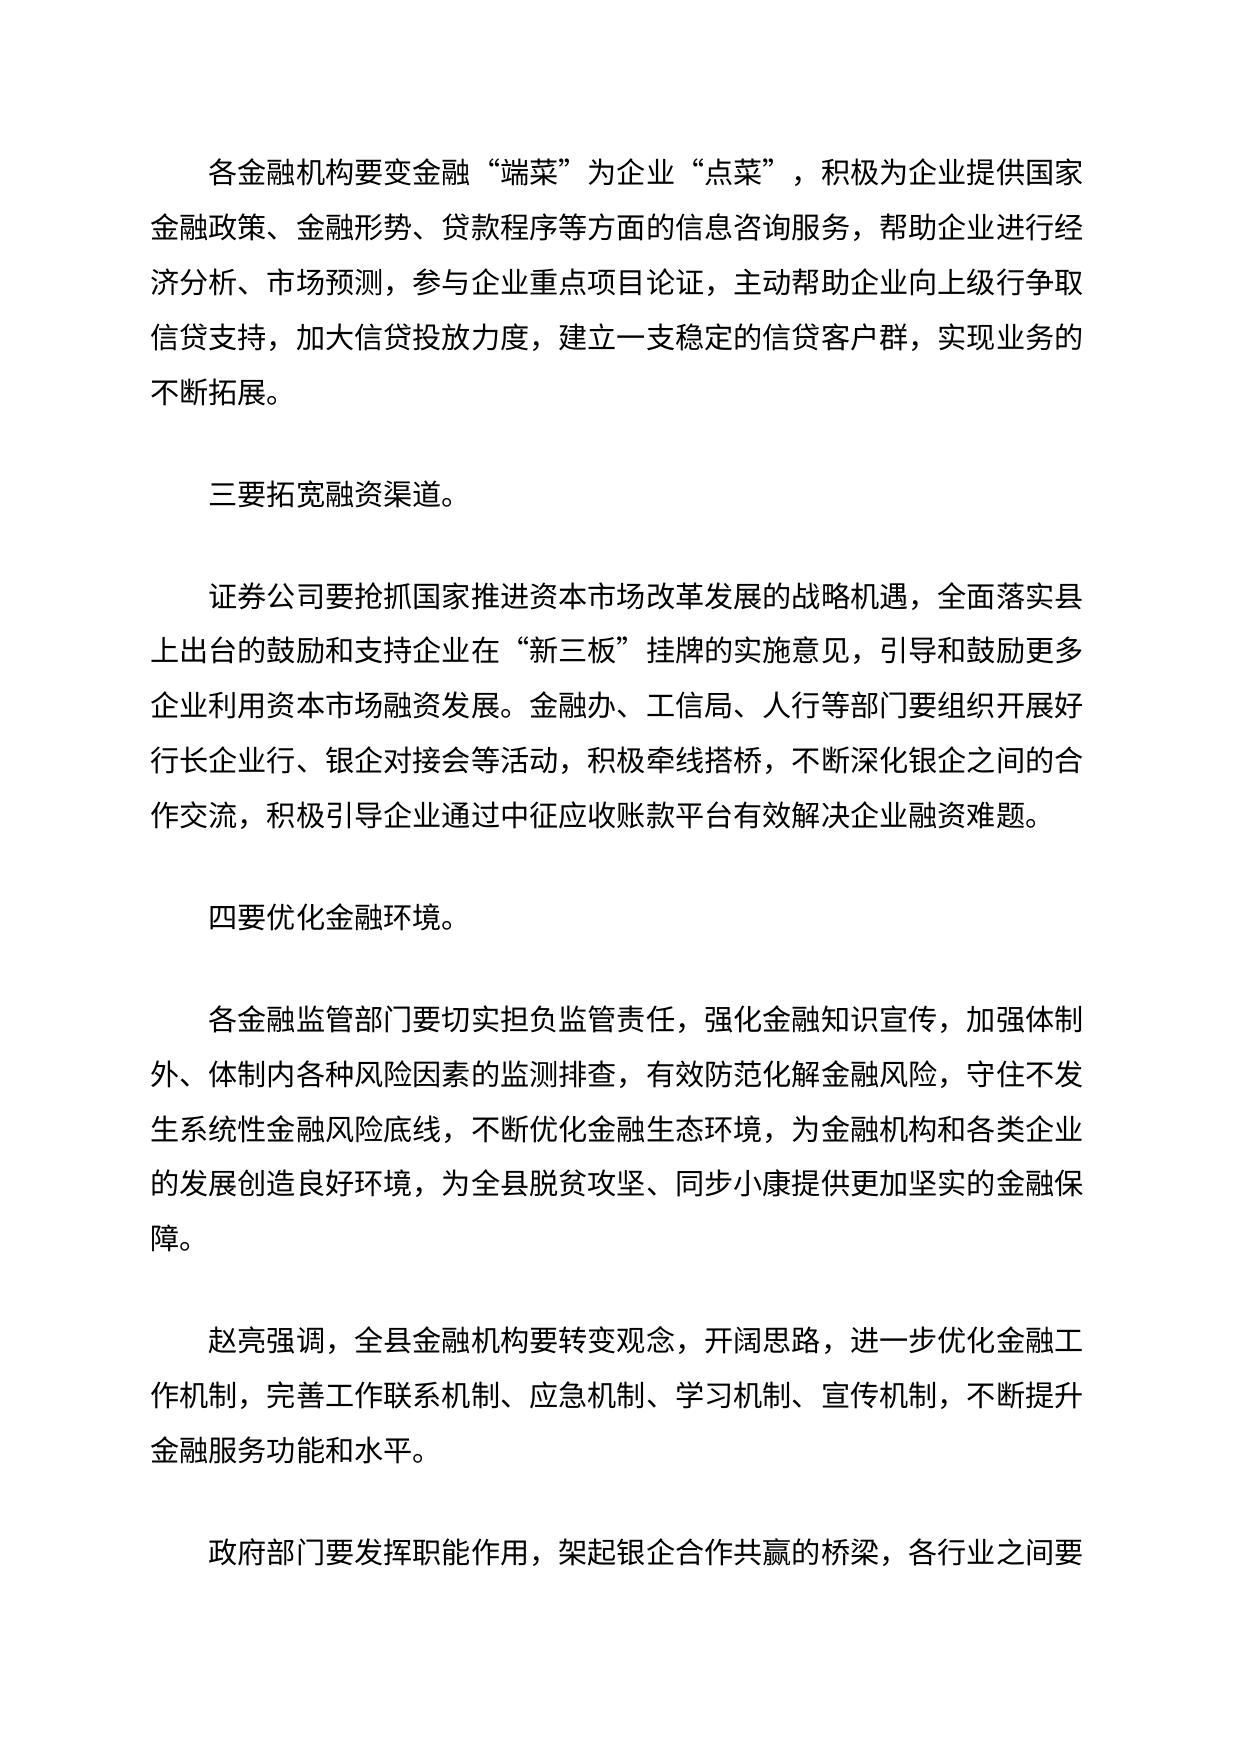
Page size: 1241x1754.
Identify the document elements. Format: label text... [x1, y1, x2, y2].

text 四要优化金融环境。 [150, 894, 1090, 937]
text 三要拓宽融资渠道。 [150, 471, 1090, 514]
text 各金融机构要变金融“端菜”为企业“点菜”，积极为企业提供国家金融政策、金融形势、贷款程序等方面的信息咨询服务，帮助企业进行经济分析、市场预测，参与企业重点项目论证，主动帮助企业向上级行争取信贷支持，加大信贷投放力度，建立一支稳定的信贷客户群，实现业务的不断拓展。 [150, 150, 1090, 412]
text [150, 1529, 1090, 1571]
text 赵亮强调，全县金融机构要转变观念，开阔思路，进一步优化金融工作机制，完善工作联系机制、应急机制、学习机制、宣传机制，不断提升金融服务功能和水平。 [150, 1318, 1090, 1470]
text 各金融监管部门要切实担负监管责任，强化金融知识宣传，加强体制外、体制内各种风险因素的监测排查，有效防范化解金融风险，守住不发生系统性金融风险底线，不断优化金融生态环境，为金融机构和各类企业的发展创造良好环境，为全县脱贫攻坚、同步小康提供更加坚实的金融保障。 [150, 996, 1090, 1258]
text 证券公司要抢抓国家推进资本市场改革发展的战略机遇，全面落实县上出台的鼓励和支持企业在“新三板”挂牌的实施意见，引导和鼓励更多企业利用资本市场融资发展。金融办、工信局、人行等部门要组织开展好行长企业行、银企对接会等活动，积极牵线搭桥，不断深化银企之间的合作交流，积极引导企业通过中征应收账款平台有效解决企业融资难题。 [150, 573, 1090, 835]
